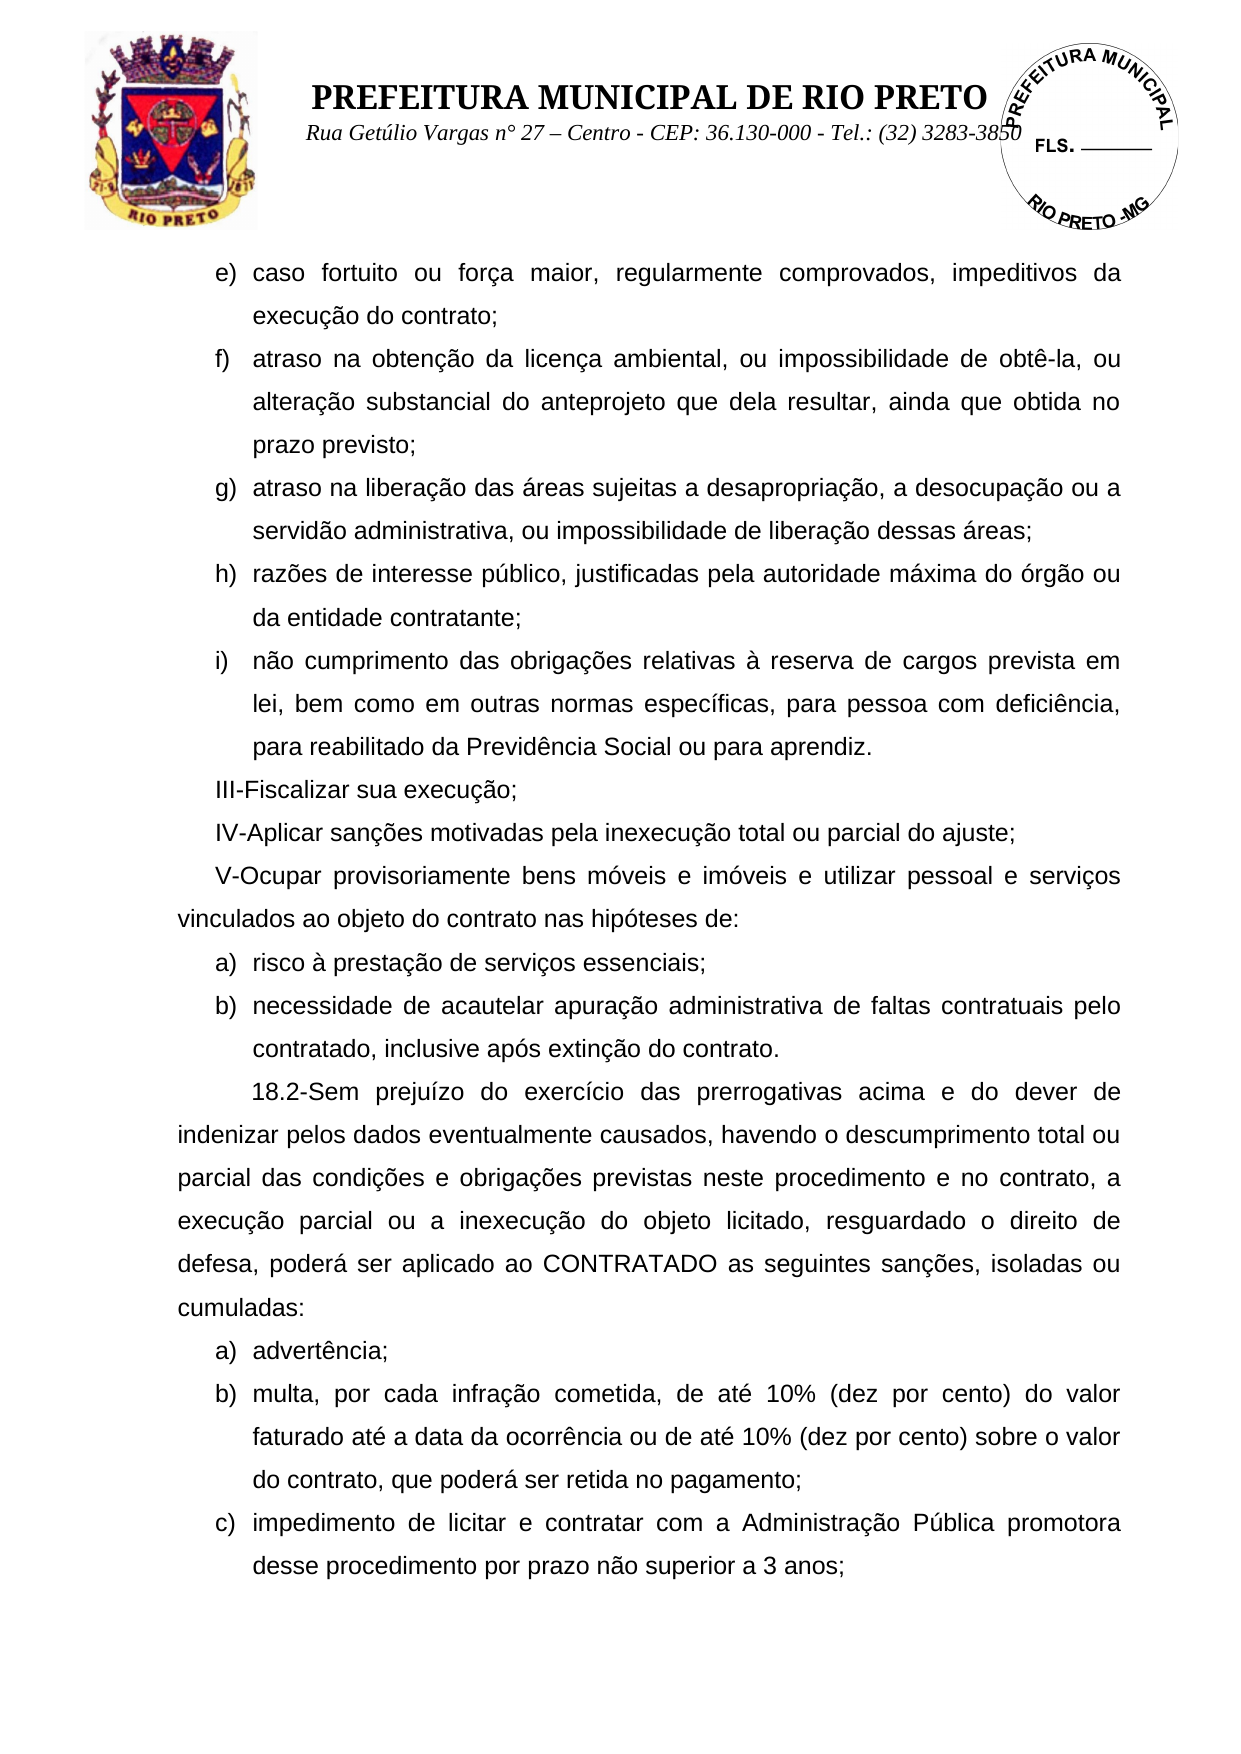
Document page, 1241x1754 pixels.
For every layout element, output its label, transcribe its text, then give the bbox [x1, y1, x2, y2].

picture [1000, 132, 1006, 139]
list caso fortuito ou força maior, regularmente comprovados, impeditivos da execução do contrato; [215, 258, 1122, 329]
list multa, por cada infração cometida, de até 10% (dez por cento) do valor faturado até a data da ocorrência ou de até 10% (dez por cento) sobre o valor do contrato, que poderá ser retida no pagamento; [215, 1379, 1122, 1494]
list impedimento de licitar e contratar com a Administração Pública promotora desse procedimento por prazo não superior a 3 anos; [215, 1508, 1122, 1580]
list razões de interesse público, justificadas pela autoridade máxima do órgão ou da entidade contratante; [215, 559, 1122, 631]
list atraso na obtenção da licença ambiental, ou impossibilidade de obtê-la, ou alteração substancial do anteprojeto que dela resultar, ainda que obtida no prazo previsto; [215, 344, 1122, 459]
text IV-Aplicar sanções motivadas pela inexecução total ou parcial do ajuste; [177, 818, 1122, 847]
text III-Fiscalizar sua execução; [177, 775, 1122, 804]
list advertência; [215, 1336, 1122, 1364]
list necessidade de acautelar apuração administrativa de faltas contratuais pelo contratado, inclusive após extinção do contrato. [215, 991, 1122, 1063]
picture [1000, 43, 1179, 230]
list atraso na liberação das áreas sujeitas a desapropriação, a desocupação ou a servidão administrativa, ou impossibilidade de liberação dessas áreas; [215, 473, 1122, 545]
picture [84, 31, 258, 230]
text V-Ocupar provisoriamente bens móveis e imóveis e utilizar pessoal e serviços vinculados ao objeto do contrato nas hipóteses de: [177, 861, 1122, 933]
text 18.2-Sem prejuízo do exercício das prerrogativas acima e do dever de indenizar pelos dados eventualmente causados, havendo o descumprimento total ou parcial das condições e obrigações previstas neste procedimento e no contrato, a execução parcial ou a inexecução do objeto licitado, resguardado o direito de defesa, poderá ser aplicado ao CONTRATADO as seguintes sanções, isoladas ou cumuladas: [177, 1077, 1122, 1321]
list risco à prestação de serviços essenciais; [215, 948, 1122, 976]
list não cumprimento das obrigações relativas à reserva de cargos prevista em lei, bem como em outras normas específicas, para pessoa com deficiência, para reabilitado da Previdência Social ou para aprendiz. [215, 646, 1122, 761]
